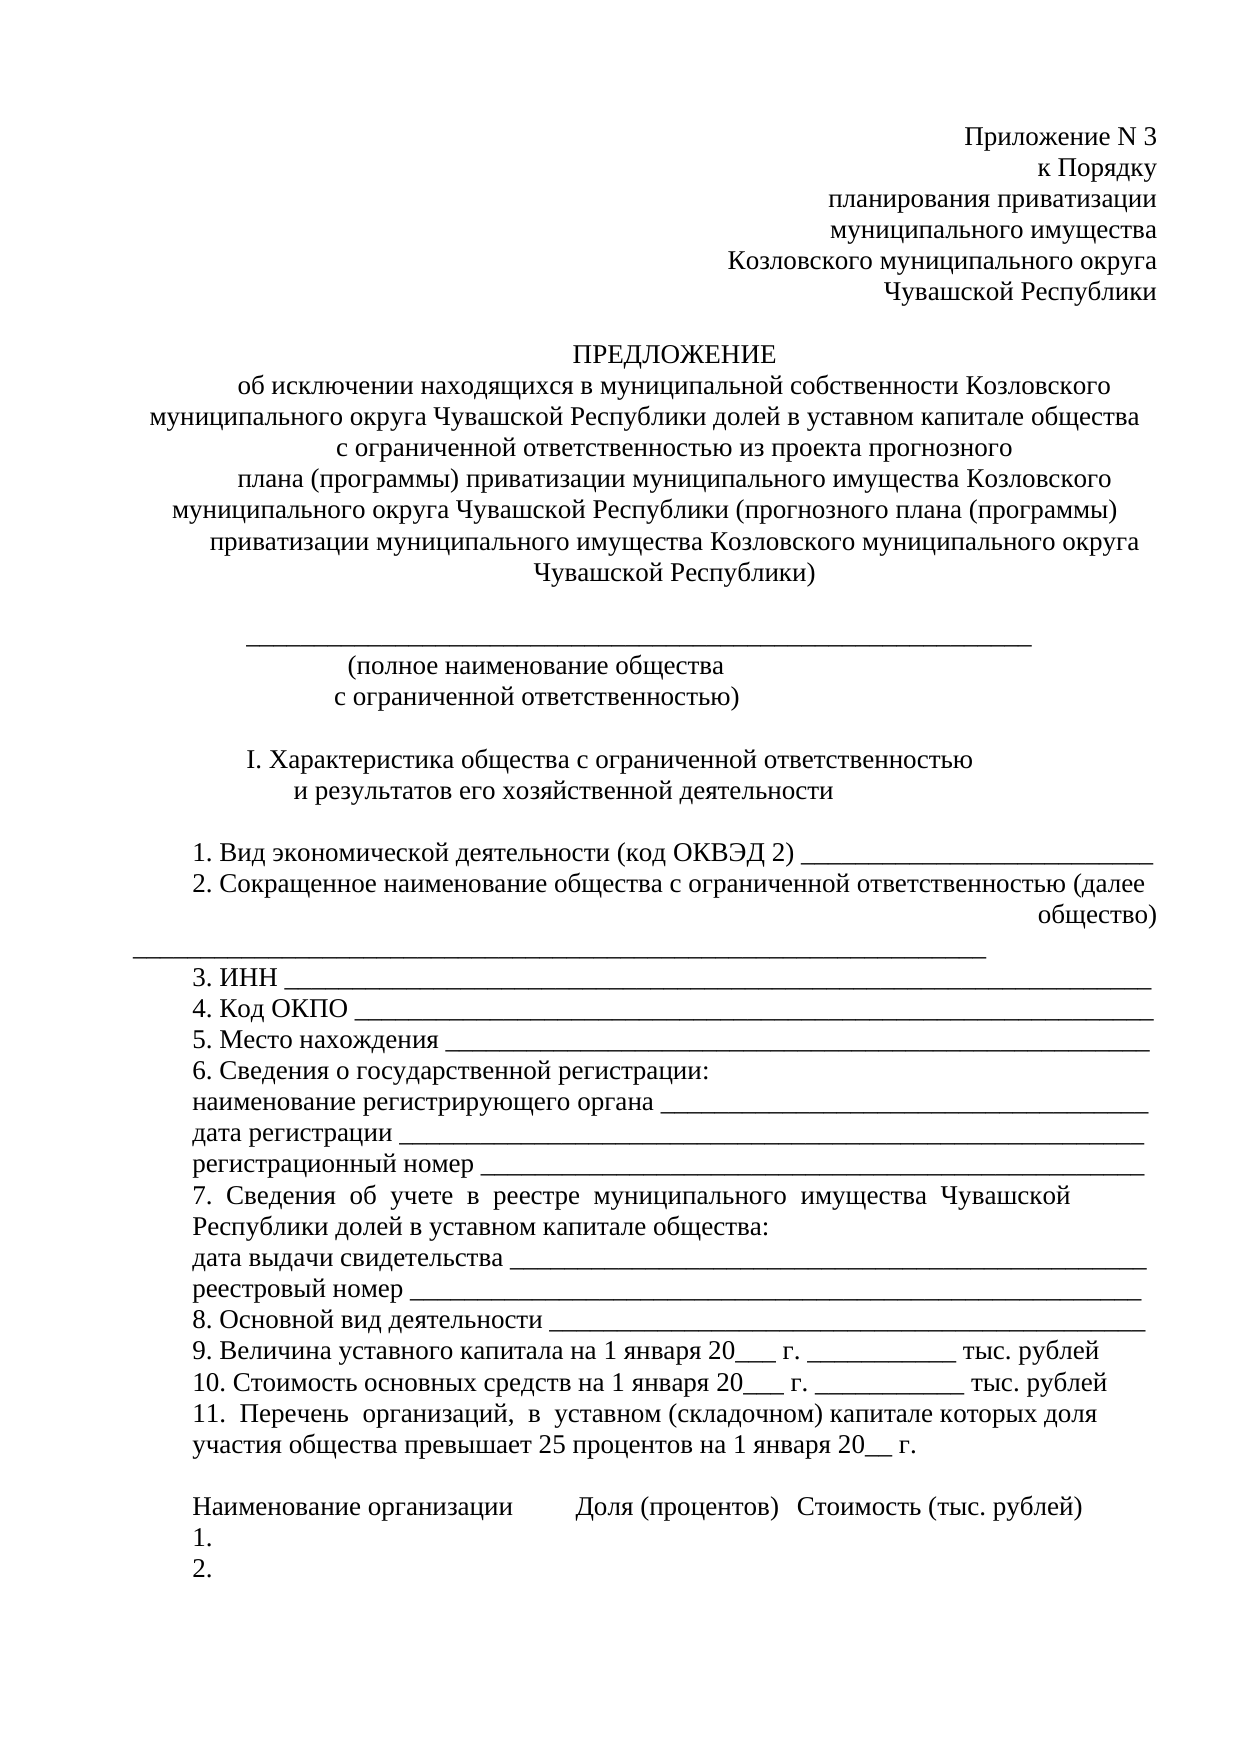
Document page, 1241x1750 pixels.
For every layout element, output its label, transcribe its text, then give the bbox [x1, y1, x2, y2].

text 8. Основной вид деятельности ____________________________________________ [133, 1303, 1157, 1334]
text с ограниченной ответственностью) [133, 680, 1157, 712]
text приватизации муниципального имущества Козловского муниципального округа [133, 525, 1157, 556]
text участия общества превышает 25 процентов на 1 января 20__ г. [133, 1428, 1157, 1459]
text Наименование организации Доля (процентов) Стоимость (тыс. рублей) [133, 1490, 1157, 1521]
text регистрационный номер _________________________________________________ [133, 1148, 1157, 1179]
text с ограниченной ответственностью из проекта прогнозного [133, 431, 1157, 462]
text реестровый номер ______________________________________________________ [133, 1272, 1157, 1303]
text Чувашской Республики) [133, 556, 1157, 587]
text 10. Стоимость основных средств на 1 января 20___ г. ___________ тыс. рублей [133, 1366, 1157, 1397]
text планирования приватизации [133, 182, 1157, 213]
text наименование регистрирующего органа ____________________________________ [133, 1085, 1157, 1116]
text 9. Величина уставного капитала на 1 января 20___ г. ___________ тыс. рублей [133, 1334, 1157, 1366]
text 6. Сведения о государственной регистрации: [133, 1054, 1157, 1085]
text 3. ИНН ________________________________________________________________ [133, 961, 1157, 992]
text Приложение N 3 [133, 120, 1157, 151]
text 4. Код ОКПО ___________________________________________________________ [133, 992, 1157, 1023]
text Козловского муниципального округа [133, 244, 1157, 276]
text к Порядку [133, 151, 1157, 182]
text 1. Вид экономической деятельности (код ОКВЭД 2) __________________________ [133, 836, 1157, 867]
text и результатов его хозяйственной деятельности [133, 774, 1157, 805]
text дата выдачи свидетельства _______________________________________________ [133, 1241, 1157, 1272]
text 7. Сведения об учете в реестре муниципального имущества Чувашской [133, 1179, 1157, 1210]
text 1. [133, 1521, 1157, 1552]
text об исключении находящихся в муниципальной собственности Козловского муниципального округа Чувашской Республики долей в уставном капитале общества [133, 369, 1157, 431]
text муниципального имущества [133, 213, 1157, 244]
text 5. Место нахождения ____________________________________________________ [133, 1023, 1157, 1054]
text дата регистрации _______________________________________________________ [133, 1116, 1157, 1148]
text плана (программы) приватизации муниципального имущества Козловского муниципального округа Чувашской Республики (прогнозного плана (программы) [133, 462, 1157, 525]
text Чувашской Республики [133, 276, 1157, 307]
text I. Характеристика общества с ограниченной ответственностью [133, 743, 1157, 774]
text __________________________________________________________ [133, 618, 1157, 649]
text Республики долей в уставном капитале общества: [133, 1210, 1157, 1241]
text 2. [133, 1552, 1157, 1584]
text ПРЕДЛОЖЕНИЕ [133, 338, 1157, 369]
text общество) _______________________________________________________________ [133, 898, 1157, 961]
text 2. Сокращенное наименование общества с ограниченной ответственностью (далее [133, 867, 1157, 898]
text 11. Перечень организаций, в уставном (складочном) капитале которых доля [133, 1397, 1157, 1428]
text (полное наименование общества [133, 649, 1157, 680]
